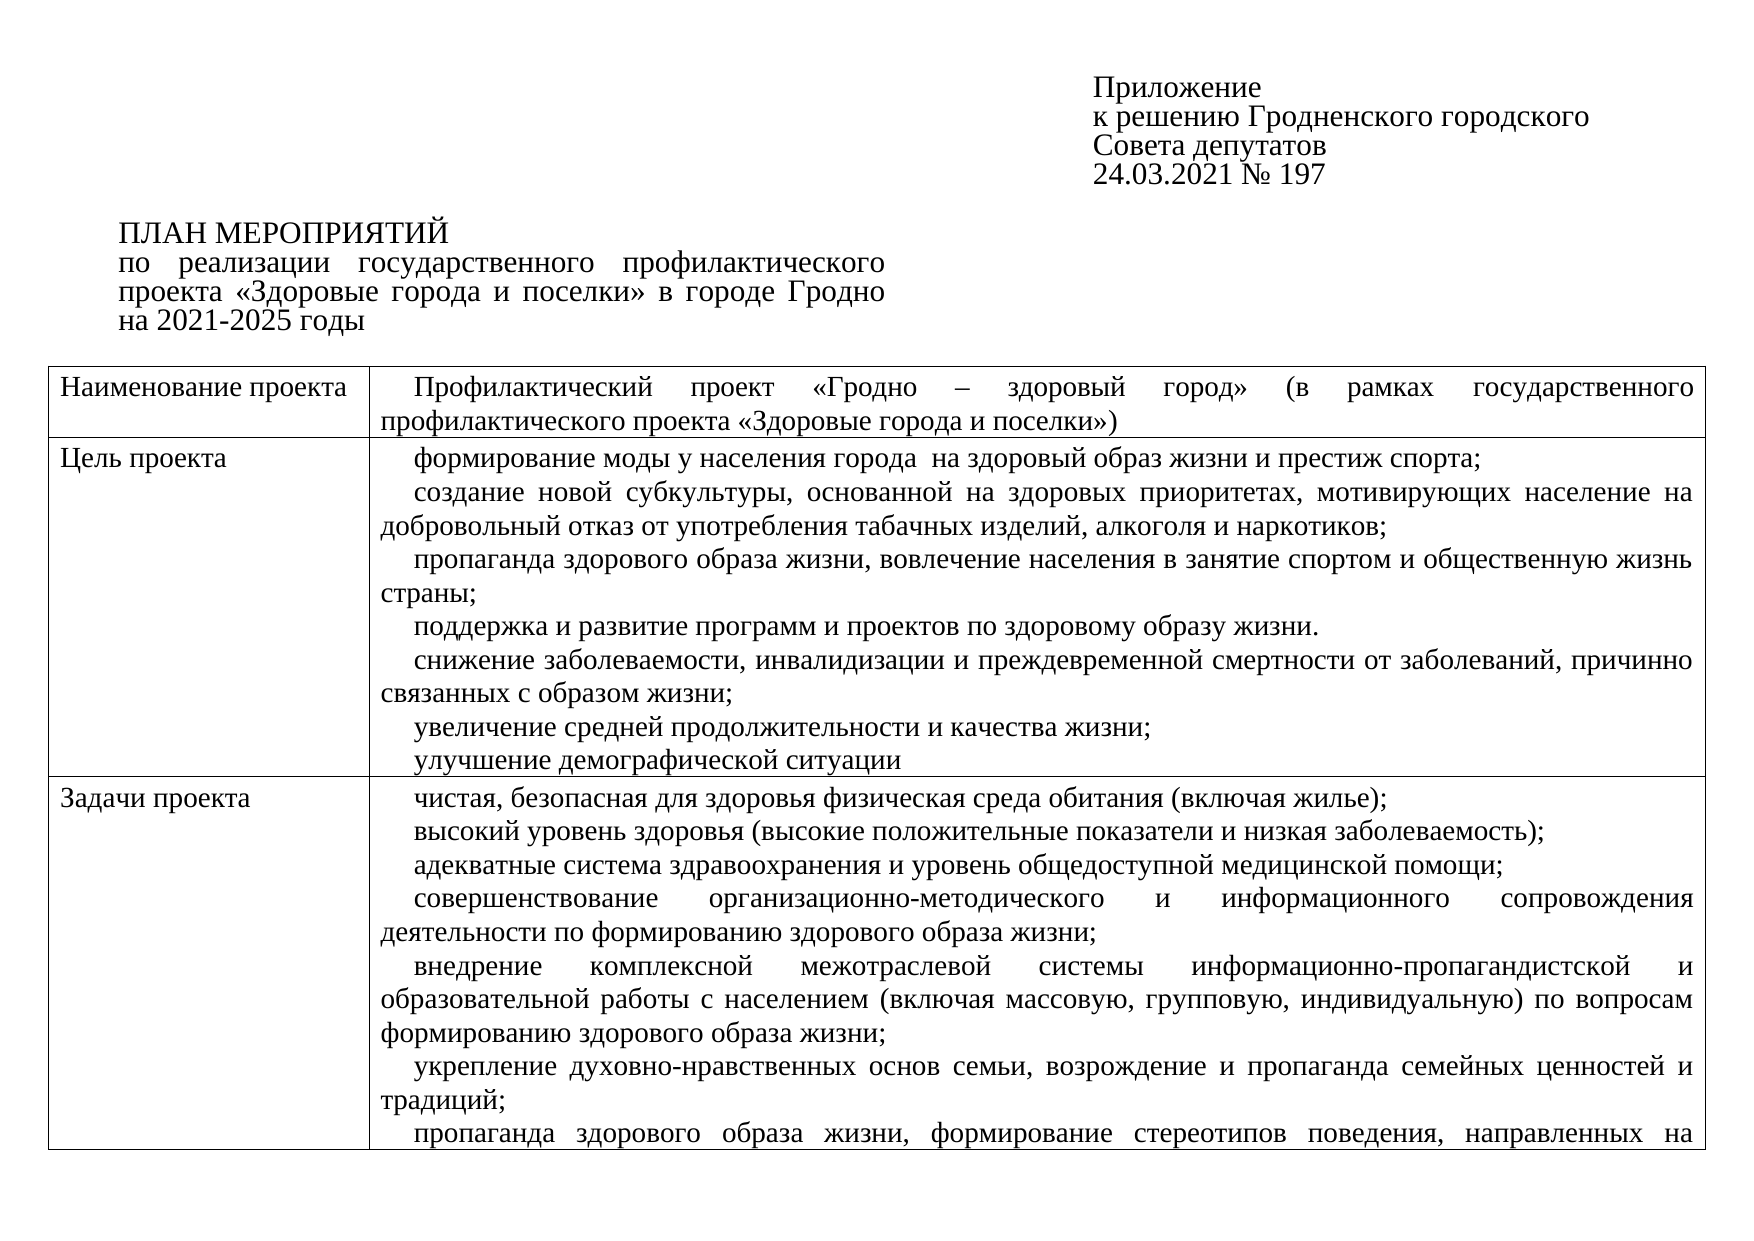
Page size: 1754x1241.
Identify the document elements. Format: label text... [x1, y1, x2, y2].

text 24.03.2021 № 197 [1093, 161, 1636, 191]
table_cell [370, 777, 1705, 1149]
text План мероприятий [118, 220, 1636, 249]
text Приложение [1093, 74, 1636, 103]
table_cell Задачи проекта [49, 777, 369, 1149]
table_cell Цель проекта [49, 438, 369, 776]
table_cell формирование моды у населения города на здоровый образ жизни и престиж спорта; создание новой субкультуры, основанной на здоровых приоритетах, мотивирующих население на добровольный отказ от употребления табачных изделий, алкоголя и наркотиков; пропаганда здорового образа жизни, вовлечение населения в занятие спортом и общественную жизнь страны; поддержка и развитие программ и проектов по здоровому образу жизни. снижение заболеваемости, инвалидизации и преждевременной смертности от заболеваний, причинно связанных с образом жизни; увеличение средней продолжительности и качества жизни; улучшение демографической ситуации [370, 438, 1705, 776]
table_header Наименование проекта [49, 367, 369, 437]
table_header Профилактический проект «Гродно – здоровый город» (в рамках государственного профилактического проекта «Здоровые города и поселки») [370, 367, 1705, 437]
text по реализации государственного профилактического проекта «Здоровые города и поселки» в городе Гродно на 2021-2025 годы [118, 249, 886, 336]
text к решению Гродненского городского Совета депутатов [1093, 103, 1636, 161]
